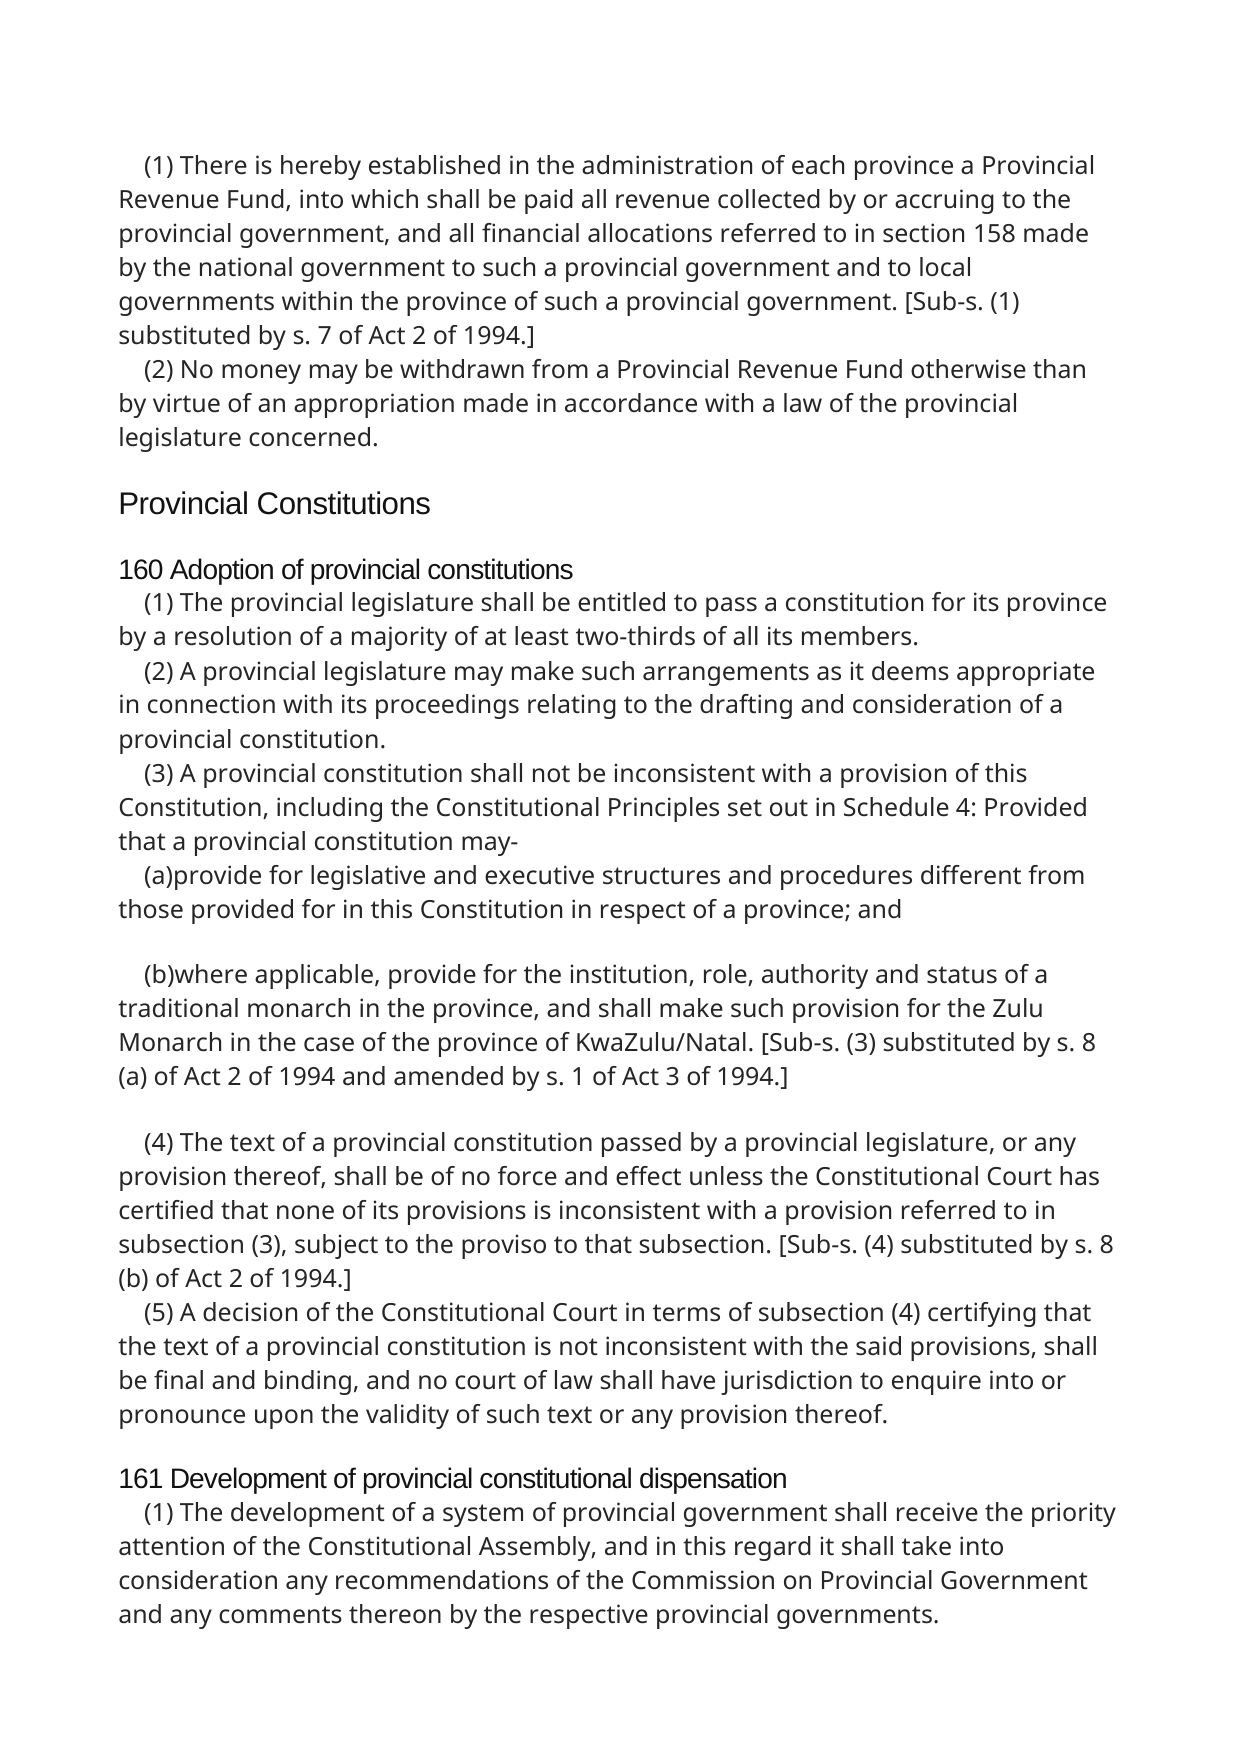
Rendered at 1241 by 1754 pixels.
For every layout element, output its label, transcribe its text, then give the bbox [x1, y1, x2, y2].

text (b)where applicable, provide for the institution, role, authority and status of a traditional monarch in the province, and shall make such provision for the Zulu Monarch in the case of the province of KwaZulu/Natal. [Sub-s. (3) substituted by s. 8 (a) of Act 2 of 1994 and amended by s. 1 of Act 3 of 1994.] [118, 957, 1122, 1093]
text Provincial Constitutions [118, 485, 1122, 521]
text 160 Adoption of provincial constitutions [118, 553, 1122, 585]
text (1) There is hereby established in the administration of each province a Provincial Revenue Fund, into which shall be paid all revenue collected by or accruing to the provincial government, and all financial allocations referred to in section 158 made by the national government to such a provincial government and to local governments within the province of such a provincial government. [Sub-s. (1) substituted by s. 7 of Act 2 of 1994.] (2) No money may be withdrawn from a Provincial Revenue Fund otherwise than by virtue of an appropriation made in accordance with a law of the provincial legislature concerned. [118, 148, 1122, 454]
text (1) The provincial legislature shall be entitled to pass a constitution for its province by a resolution of a majority of at least two-thirds of all its members. (2) A provincial legislature may make such arrangements as it deems appropriate in connection with its proceedings relating to the drafting and consideration of a provincial constitution. (3) A provincial constitution shall not be inconsistent with a provision of this Constitution, including the Constitutional Principles set out in Schedule 4: Provided that a provincial constitution may- (a)provide for legislative and executive structures and procedures different from those provided for in this Constitution in respect of a province; and [118, 585, 1122, 926]
text 161 Development of provincial constitutional dispensation [118, 1462, 1122, 1494]
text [118, 1494, 1122, 1631]
text (4) The text of a provincial constitution passed by a provincial legislature, or any provision thereof, shall be of no force and effect unless the Constitutional Court has certified that none of its provisions is inconsistent with a provision referred to in subsection (3), subject to the proviso to that subsection. [Sub-s. (4) substituted by s. 8 (b) of Act 2 of 1994.] (5) A decision of the Constitutional Court in terms of subsection (4) certifying that the text of a provincial constitution is not inconsistent with the said provisions, shall be final and binding, and no court of law shall have jurisdiction to enquire into or pronounce upon the validity of such text or any provision thereof. [118, 1124, 1122, 1431]
